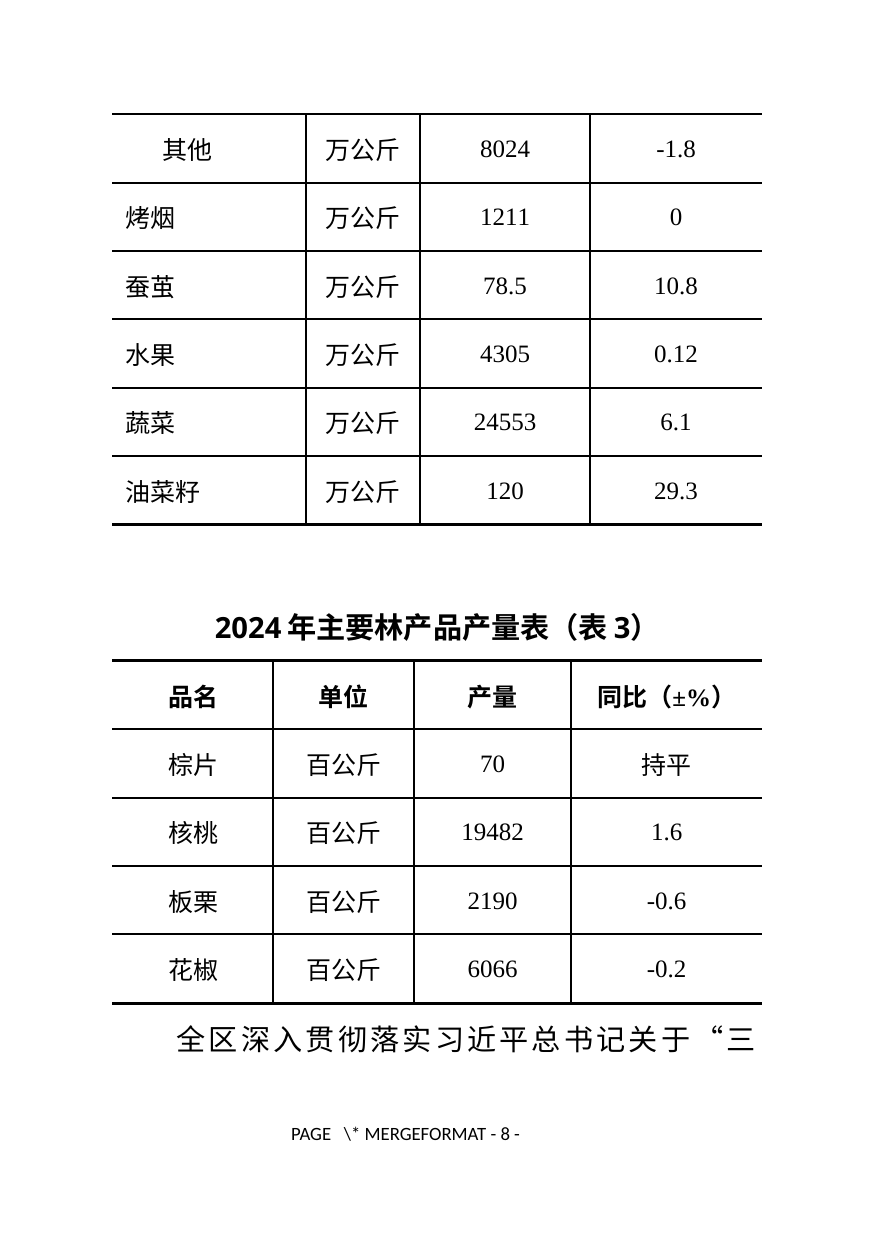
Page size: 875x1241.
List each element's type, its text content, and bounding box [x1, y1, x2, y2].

table_cell 6.1 [591, 389, 762, 455]
table_cell 万公斤 [307, 457, 419, 523]
table_cell 2190 [415, 867, 570, 933]
table_cell 1211 [421, 184, 589, 250]
table_cell 0 [591, 184, 762, 250]
table_cell 120 [421, 457, 589, 523]
table_cell 4305 [421, 320, 589, 387]
table_cell 百公斤 [274, 730, 413, 797]
table_cell 24553 [421, 389, 589, 455]
table_cell 油菜籽 [112, 457, 305, 523]
table_cell 70 [415, 730, 570, 797]
table_cell -0.2 [572, 935, 762, 1002]
table_cell -1.8 [591, 115, 762, 182]
table_cell 万公斤 [307, 115, 419, 182]
table_header 同比（±%） [572, 662, 762, 728]
table_cell 万公斤 [307, 389, 419, 455]
table_cell 烤烟 [112, 184, 305, 250]
table_cell 19482 [415, 799, 570, 865]
table_cell 万公斤 [307, 320, 419, 387]
table_cell 核桃 [112, 799, 272, 865]
table_cell 78.5 [421, 252, 589, 318]
table_cell 1.6 [572, 799, 762, 865]
table_cell 蔬菜 [112, 389, 305, 455]
table_header 品名 [112, 662, 272, 728]
table_cell 6066 [415, 935, 570, 1002]
text 2024年主要林产品产量表（表3） [118, 593, 756, 659]
table_header 产量 [415, 662, 570, 728]
table_cell 水果 [112, 320, 305, 387]
table_cell 棕片 [112, 730, 272, 797]
table_cell 8024 [421, 115, 589, 182]
table_cell 板栗 [112, 867, 272, 933]
table_cell 蚕茧 [112, 252, 305, 318]
table_cell 万公斤 [307, 184, 419, 250]
table_cell 0.12 [591, 320, 762, 387]
table_cell 10.8 [591, 252, 762, 318]
table_cell 万公斤 [307, 252, 419, 318]
table_cell -0.6 [572, 867, 762, 933]
table_cell 持平 [572, 730, 762, 797]
table_cell 花椒 [112, 935, 272, 1002]
table_cell 百公斤 [274, 799, 413, 865]
table_cell 百公斤 [274, 867, 413, 933]
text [118, 1005, 756, 1071]
table_cell 其他 [112, 115, 305, 182]
table_cell 百公斤 [274, 935, 413, 1002]
table_header 单位 [274, 662, 413, 728]
table_cell 29.3 [591, 457, 762, 523]
